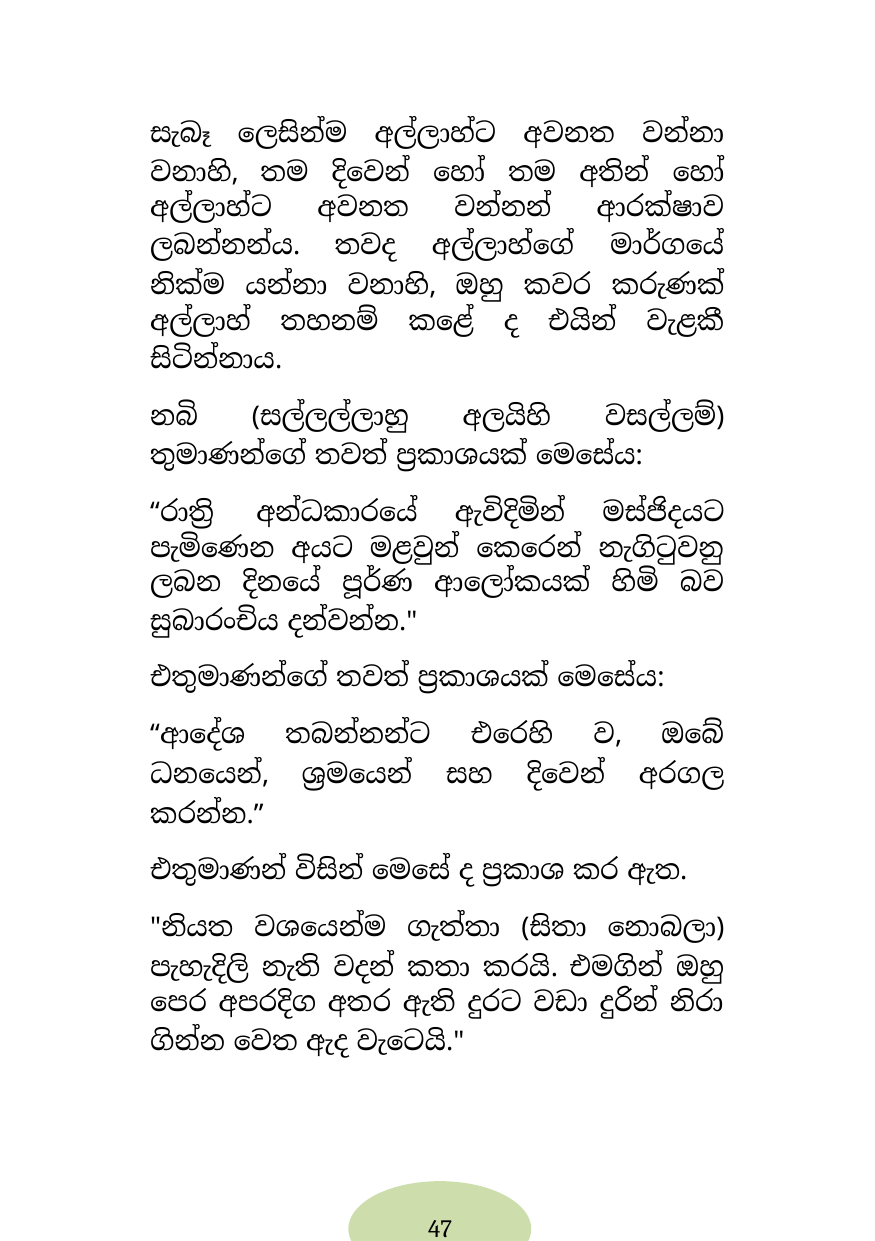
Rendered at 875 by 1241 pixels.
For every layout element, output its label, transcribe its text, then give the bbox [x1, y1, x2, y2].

text “ආදේශ තබන්නන්ට එරෙහි ව, ඔබේ ධනයෙන්, ශ්‍රමයෙන් සහ දිවෙන් අරගල කරන්න.” [150, 714, 724, 831]
text සැබෑ ලෙසින්ම අල්ලාහ්ට අවනත වන්නා වනාහි, තම දිවෙන් හෝ තම අතින් හෝ අල්ලාහ්ට අවනත වන්නන් ආරක්ෂාව ලබන්නන්ය. තවද අල්ලාහ්ගේ මාර්ගයේ නික්ම යන්නා වනාහි, ඔහු කවර කරුණක් අල්ලාහ් තහනම් කළේ ද එයින් වැළකී සිටින්නාය. [150, 117, 724, 376]
text “රාත්‍රි අන්ධකාරයේ ඇවිදිමින් මස්ජිදයට පැමිණෙන අයට මළවුන් කෙරෙන් නැගිටුවනු ලබන දිනයේ පූර්ණ ආලෝකයක් හිමි බව සුබාරංචිය දන්වන්න." [150, 493, 724, 638]
text එතුමාණන් විසින් මෙසේ ද ප්‍රකාශ කර ඇත. [150, 851, 724, 888]
text "නියත වශයෙන්ම ගැත්තා (සිතා නොබලා) පැහැදිලි නැති වදන් කතා කරයි. එමගින් ඔහු පෙර අපරදිග අතර ඇති දුරට වඩා දුරින් නිරා ගින්න වෙත ඇද වැටෙයි." [150, 908, 724, 1058]
text නබි (සල්ලල්ලාහු අලයිහි වසල්ලම්) තුමාණන්ගේ තවත් ප්‍රකාශයක් මෙසේය: [150, 396, 724, 473]
text එතුමාණන්ගේ තවත් ප්‍රකාශයක් මෙසේය: [150, 657, 724, 695]
